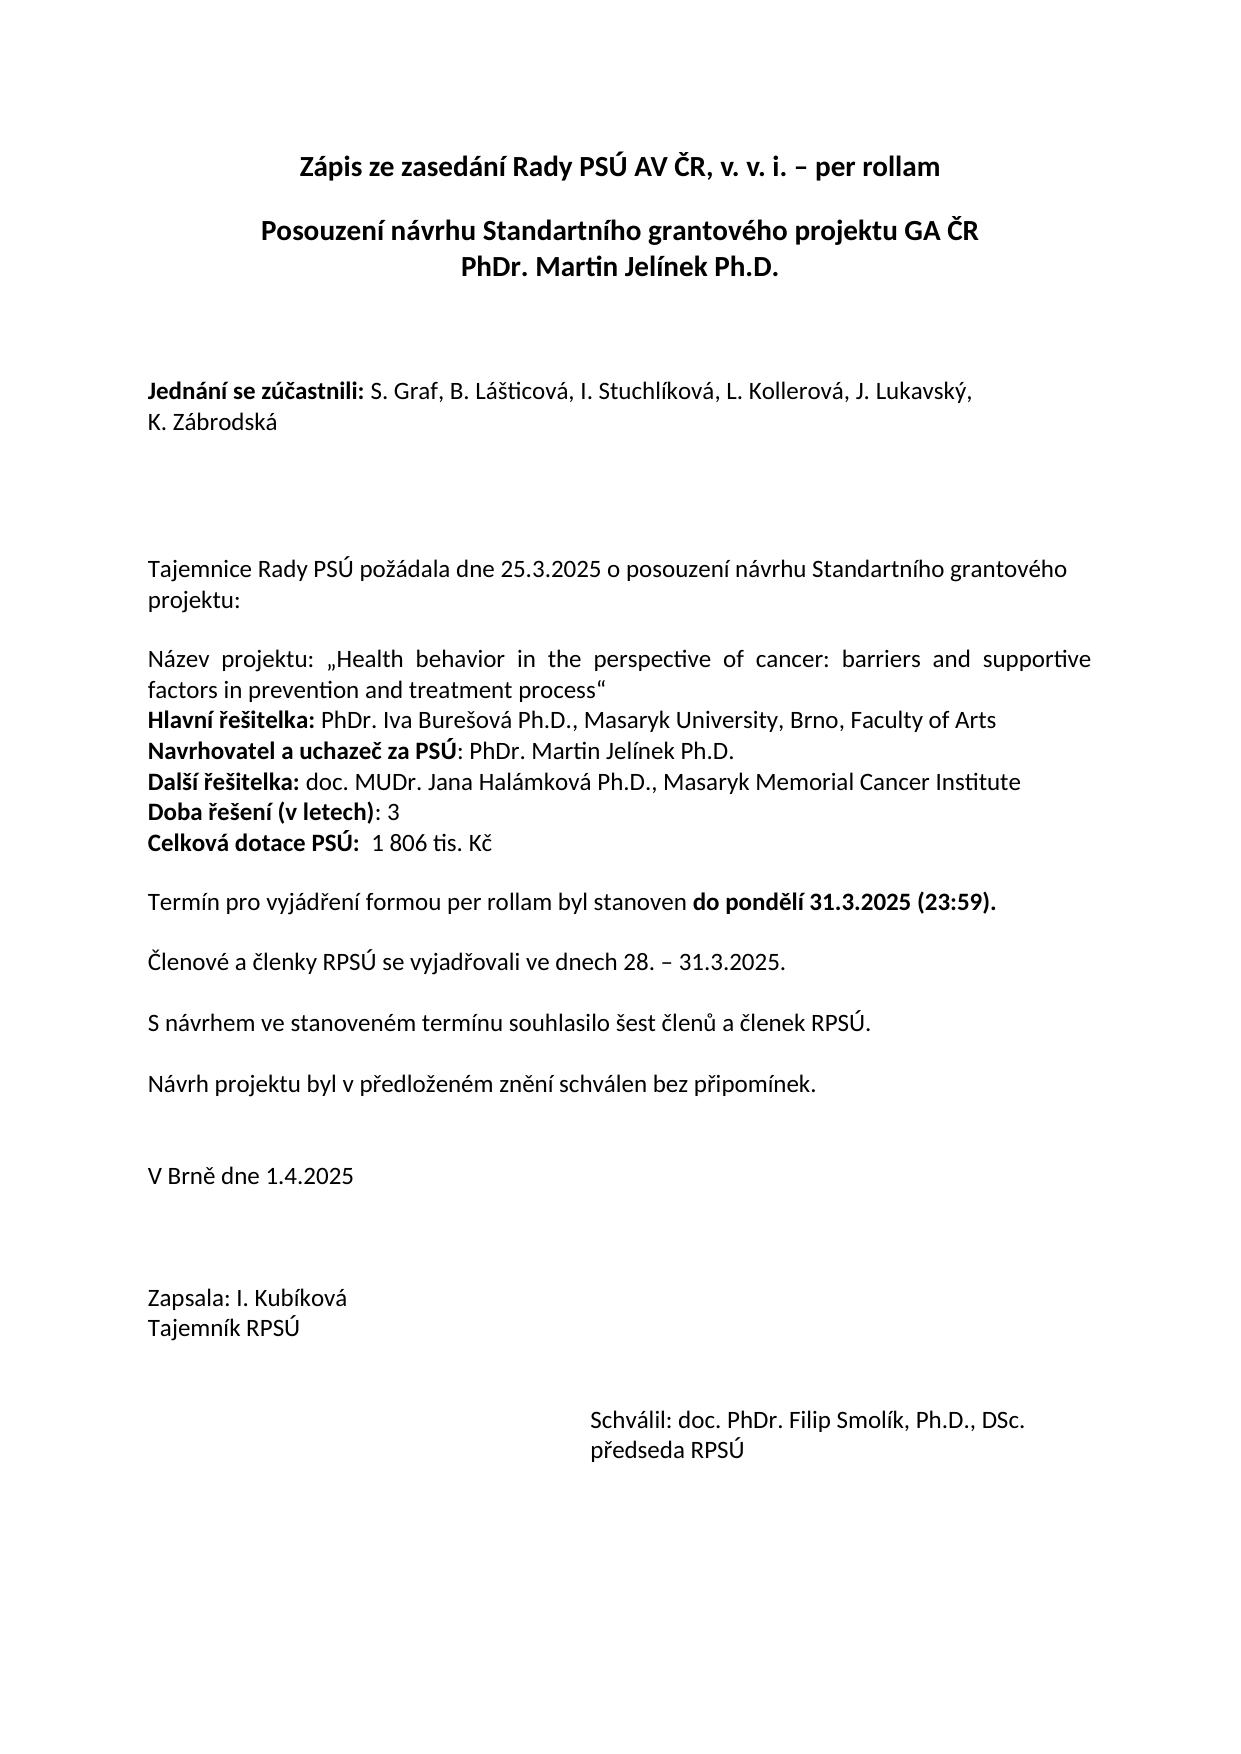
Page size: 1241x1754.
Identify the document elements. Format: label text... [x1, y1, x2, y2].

text Zapsala: I. Kubíková [148, 1282, 1093, 1312]
text Navrhovatel a uchazeč za PSÚ: PhDr. Martin Jelínek Ph.D. [148, 735, 1093, 766]
text Termín pro vyjádření formou per rollam byl stanoven do pondělí 31.3.2025 (23:59). [148, 886, 1093, 917]
text Další řešitelka: doc. MUDr. Jana Halámková Ph.D., Masaryk Memorial Cancer Institute [148, 766, 1093, 796]
subtitle Zápis ze zasedání Rady PSÚ AV ČR, v. v. i. – per rollam [148, 148, 1093, 183]
text Posouzení návrhu Standartního grantového projektu GA ČR [148, 212, 1093, 248]
text předseda RPSÚ [590, 1434, 1093, 1465]
text Schválil: doc. PhDr. Filip Smolík, Ph.D., DSc. [590, 1404, 1093, 1434]
text V Brně dne 1.4.2025 [148, 1160, 1093, 1190]
text Název projektu: „Health behavior in the perspective of cancer: barriers and supportive factors in prevention and treatment process“ [148, 644, 1093, 705]
text Návrh projektu byl v předloženém znění schválen bez připomínek. [148, 1068, 1093, 1099]
text S návrhem ve stanoveném termínu souhlasilo šest členů a členek RPSÚ. [148, 1007, 1093, 1038]
text Jednání se zúčastnili: S. Graf, B. Lášticová, I. Stuchlíková, L. Kollerová, J. Lukavský, K. Zábrodská [148, 375, 1093, 465]
text Členové a členky RPSÚ se vyjadřovali ve dnech 28. – 31.3.2025. [148, 946, 1093, 977]
text Doba řešení (v letech): 3 [148, 796, 1093, 827]
text Celková dotace PSÚ: 1 806 tis. Kč [148, 827, 1093, 857]
text Tajemník RPSÚ [148, 1312, 1093, 1343]
text Tajemnice Rady PSÚ požádala dne 25.3.2025 o posouzení návrhu Standartního grantového projektu: [148, 553, 1093, 614]
text Hlavní řešitelka: PhDr. Iva Burešová Ph.D., Masaryk University, Brno, Faculty of Arts [148, 705, 1093, 735]
text PhDr. Martin Jelínek Ph.D. [148, 248, 1093, 284]
